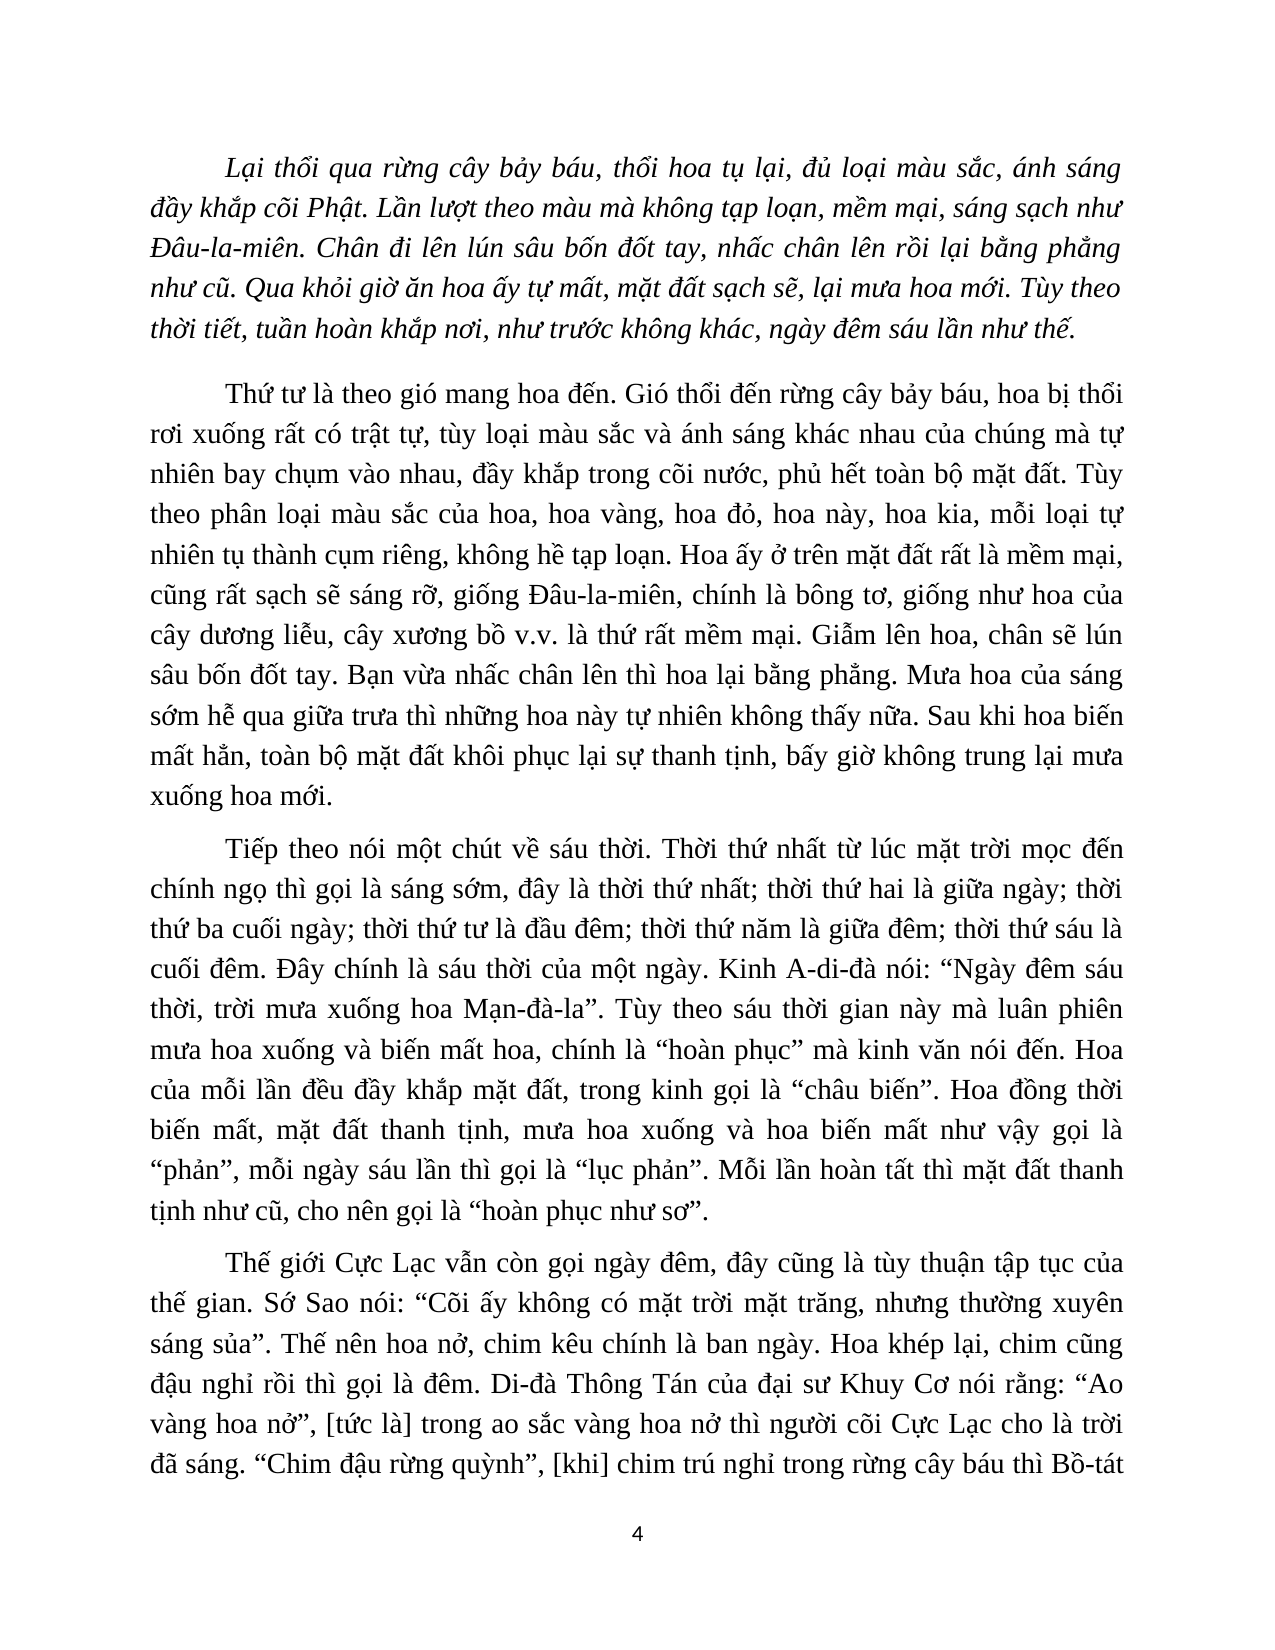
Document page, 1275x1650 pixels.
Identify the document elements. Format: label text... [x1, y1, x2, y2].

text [150, 1245, 1125, 1480]
text Tiếp theo nói một chút về sáu thời. Thời thứ nhất từ lúc mặt trời mọc đến chính ngọ thì gọi là sáng sớm, đây là thời thứ nhất; thời thứ hai là giữa ngày; thời thứ ba cuối ngày; thời thứ tư là đầu đêm; thời thứ năm là giữa đêm; thời thứ sáu là cuối đêm. Đây chính là sáu thời của một ngày. Kinh A-di-đà nói: “Ngày đêm sáu thời, trời mưa xuống hoa Mạn-đà-la”. Tùy theo sáu thời gian này mà luân phiên mưa hoa xuống và biến mất hoa, chính là “hoàn phục” mà kinh văn nói đến. Hoa của mỗi lần đều đầy khắp mặt đất, trong kinh gọi là “châu biến”. Hoa đồng thời biến mất, mặt đất thanh tịnh, mưa hoa xuống và hoa biến mất như vậy gọi là “phản”, mỗi ngày sáu lần thì gọi là “lục phản”. Mỗi lần hoàn tất thì mặt đất thanh tịnh như cũ, cho nên gọi là “hoàn phục như sơ”. [150, 831, 1125, 1226]
text Thứ tư là theo gió mang hoa đến. Gió thổi đến rừng cây bảy báu, hoa bị thổi rơi xuống rất có trật tự, tùy loại màu sắc và ánh sáng khác nhau của chúng mà tự nhiên bay chụm vào nhau, đầy khắp trong cõi nước, phủ hết toàn bộ mặt đất. Tùy theo phân loại màu sắc của hoa, hoa vàng, hoa đỏ, hoa này, hoa kia, mỗi loại tự nhiên tụ thành cụm riêng, không hề tạp loạn. Hoa ấy ở trên mặt đất rất là mềm mại, cũng rất sạch sẽ sáng rỡ, giống Đâu-la-miên, chính là bông tơ, giống như hoa của cây dương liễu, cây xương bồ v.v. là thứ rất mềm mại. Giẫm lên hoa, chân sẽ lún sâu bốn đốt tay. Bạn vừa nhấc chân lên thì hoa lại bằng phẳng. Mưa hoa của sáng sớm hễ qua giữa trưa thì những hoa này tự nhiên không thấy nữa. Sau khi hoa biến mất hẳn, toàn bộ mặt đất khôi phục lại sự thanh tịnh, bấy giờ không trung lại mưa xuống hoa mới. [150, 376, 1125, 812]
text Lại thổi qua rừng cây bảy báu, thổi hoa tụ lại, đủ loại màu sắc, ánh sáng đầy khắp cõi Phật. Lần lượt theo màu mà không tạp loạn, mềm mại, sáng sạch như Đâu-la-miên. Chân đi lên lún sâu bốn đốt tay, nhấc chân lên rồi lại bằng phẳng như cũ. Qua khỏi giờ ăn hoa ấy tự mất, mặt đất sạch sẽ, lại mưa hoa mới. Tùy theo thời tiết, tuần hoàn khắp nơi, như trước không khác, ngày đêm sáu lần như thế. [150, 150, 1125, 344]
